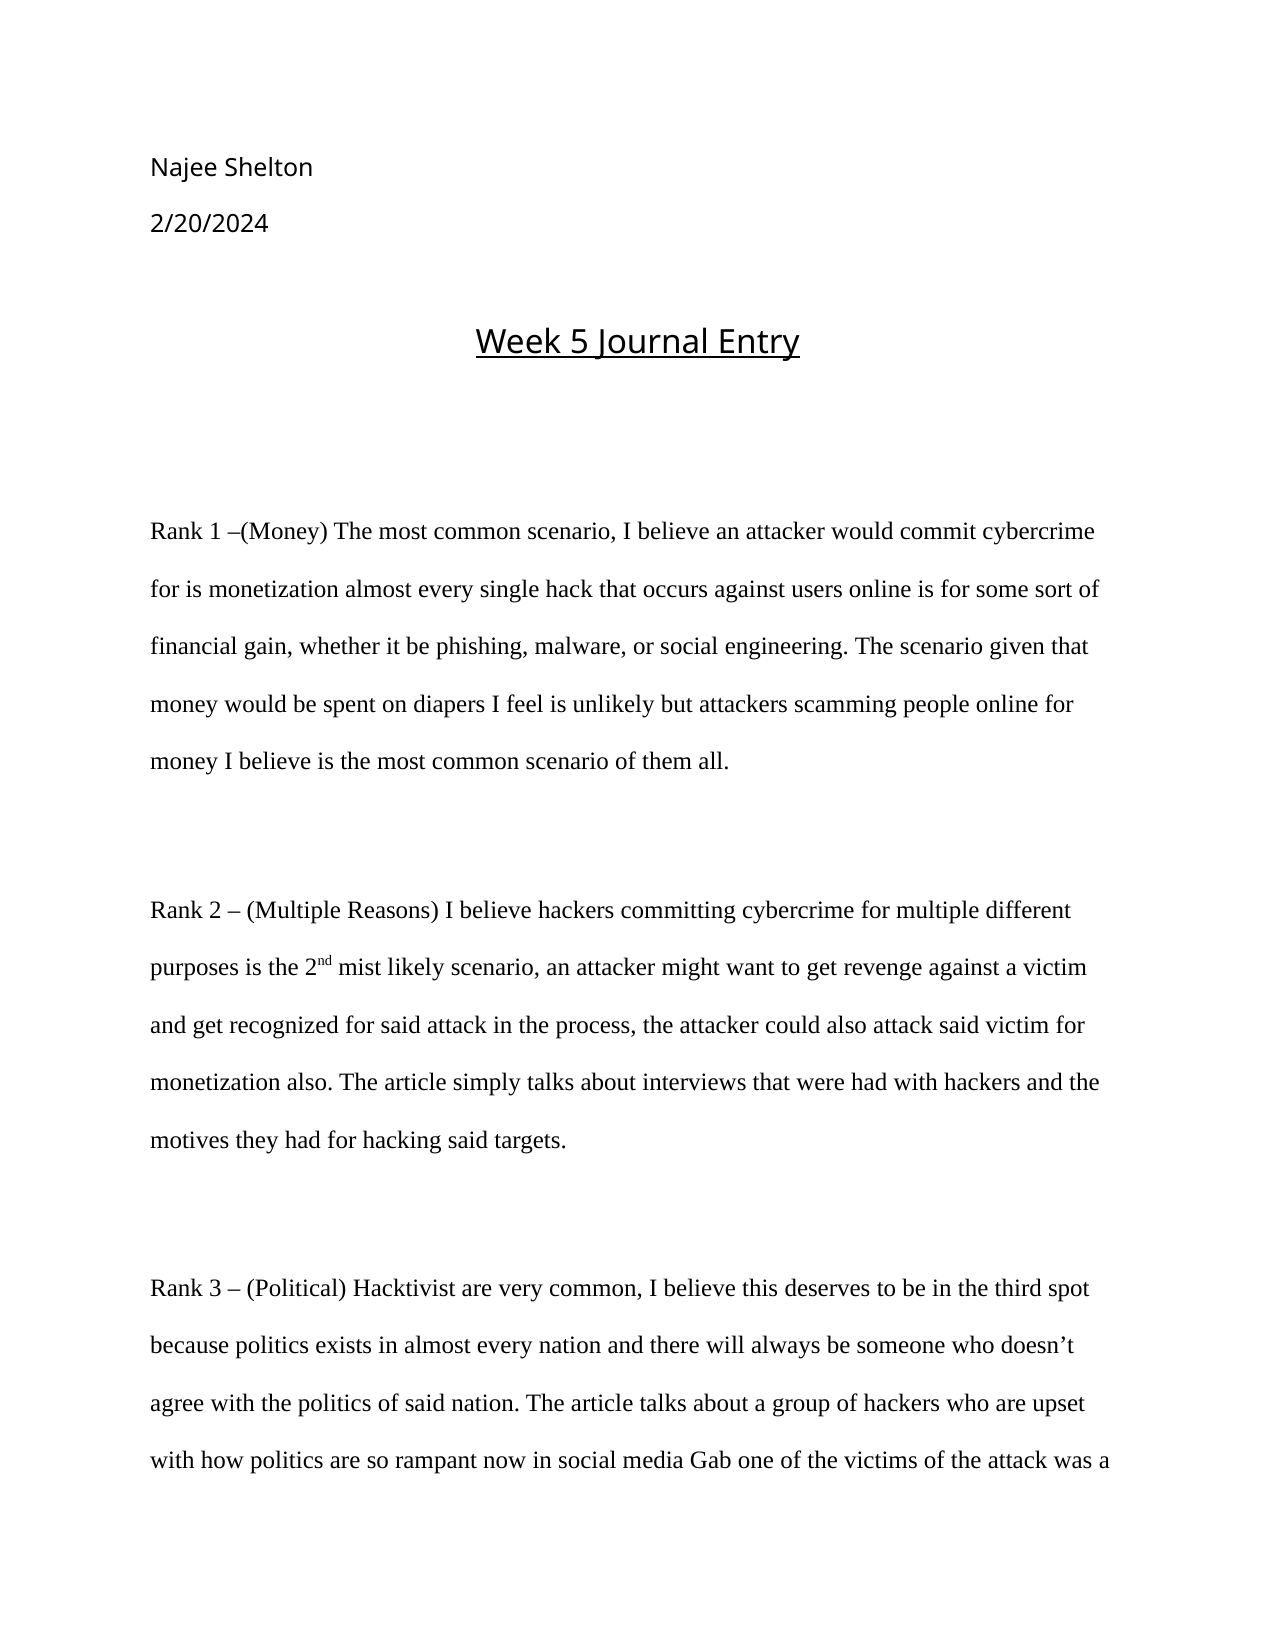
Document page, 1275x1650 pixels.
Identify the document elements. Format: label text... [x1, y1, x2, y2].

text Rank 2 – (Multiple Reasons) I believe hackers committing cybercrime for multiple different purposes is the 2nd mist likely scenario, an attacker might want to get revenge against a victim and get recognized for said attack in the process, the attacker could also attack said victim for monetization also. The article simply talks about interviews that were had with hackers and the motives they had for hacking said targets. [150, 895, 1125, 1153]
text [150, 1273, 1125, 1474]
text Rank 1 –(Money) The most common scenario, I believe an attacker would commit cybercrime for is monetization almost every single hack that occurs against users online is for some sort of financial gain, whether it be phishing, malware, or social engineering. The scenario given that money would be spent on diapers I feel is unlikely but attackers scamming people online for money I believe is the most common scenario of them all. [150, 516, 1125, 775]
text Najee Shelton [150, 150, 1125, 184]
text 2/20/2024 [150, 206, 1125, 240]
text Week 5 Journal Entry [150, 317, 1125, 363]
